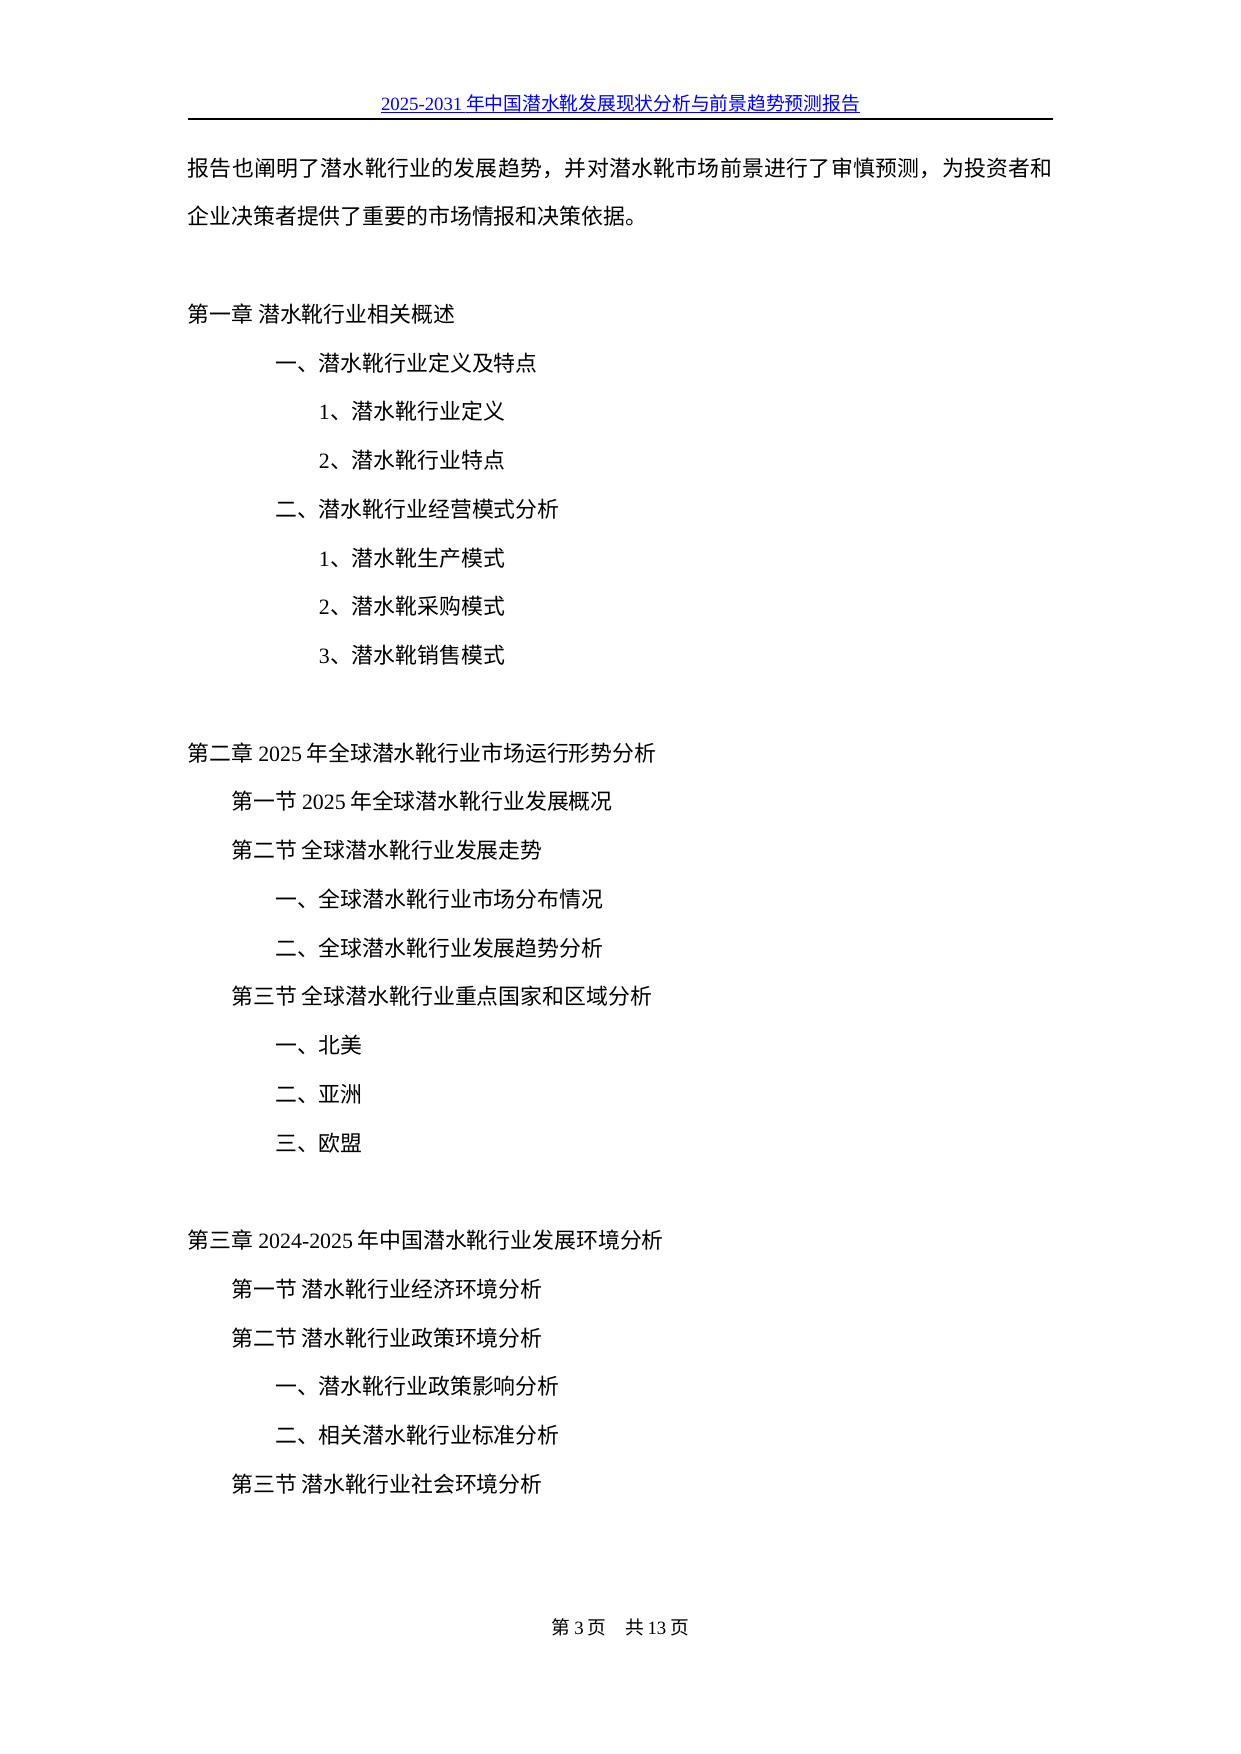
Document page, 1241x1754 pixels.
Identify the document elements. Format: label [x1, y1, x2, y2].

text [187, 150, 1053, 1499]
